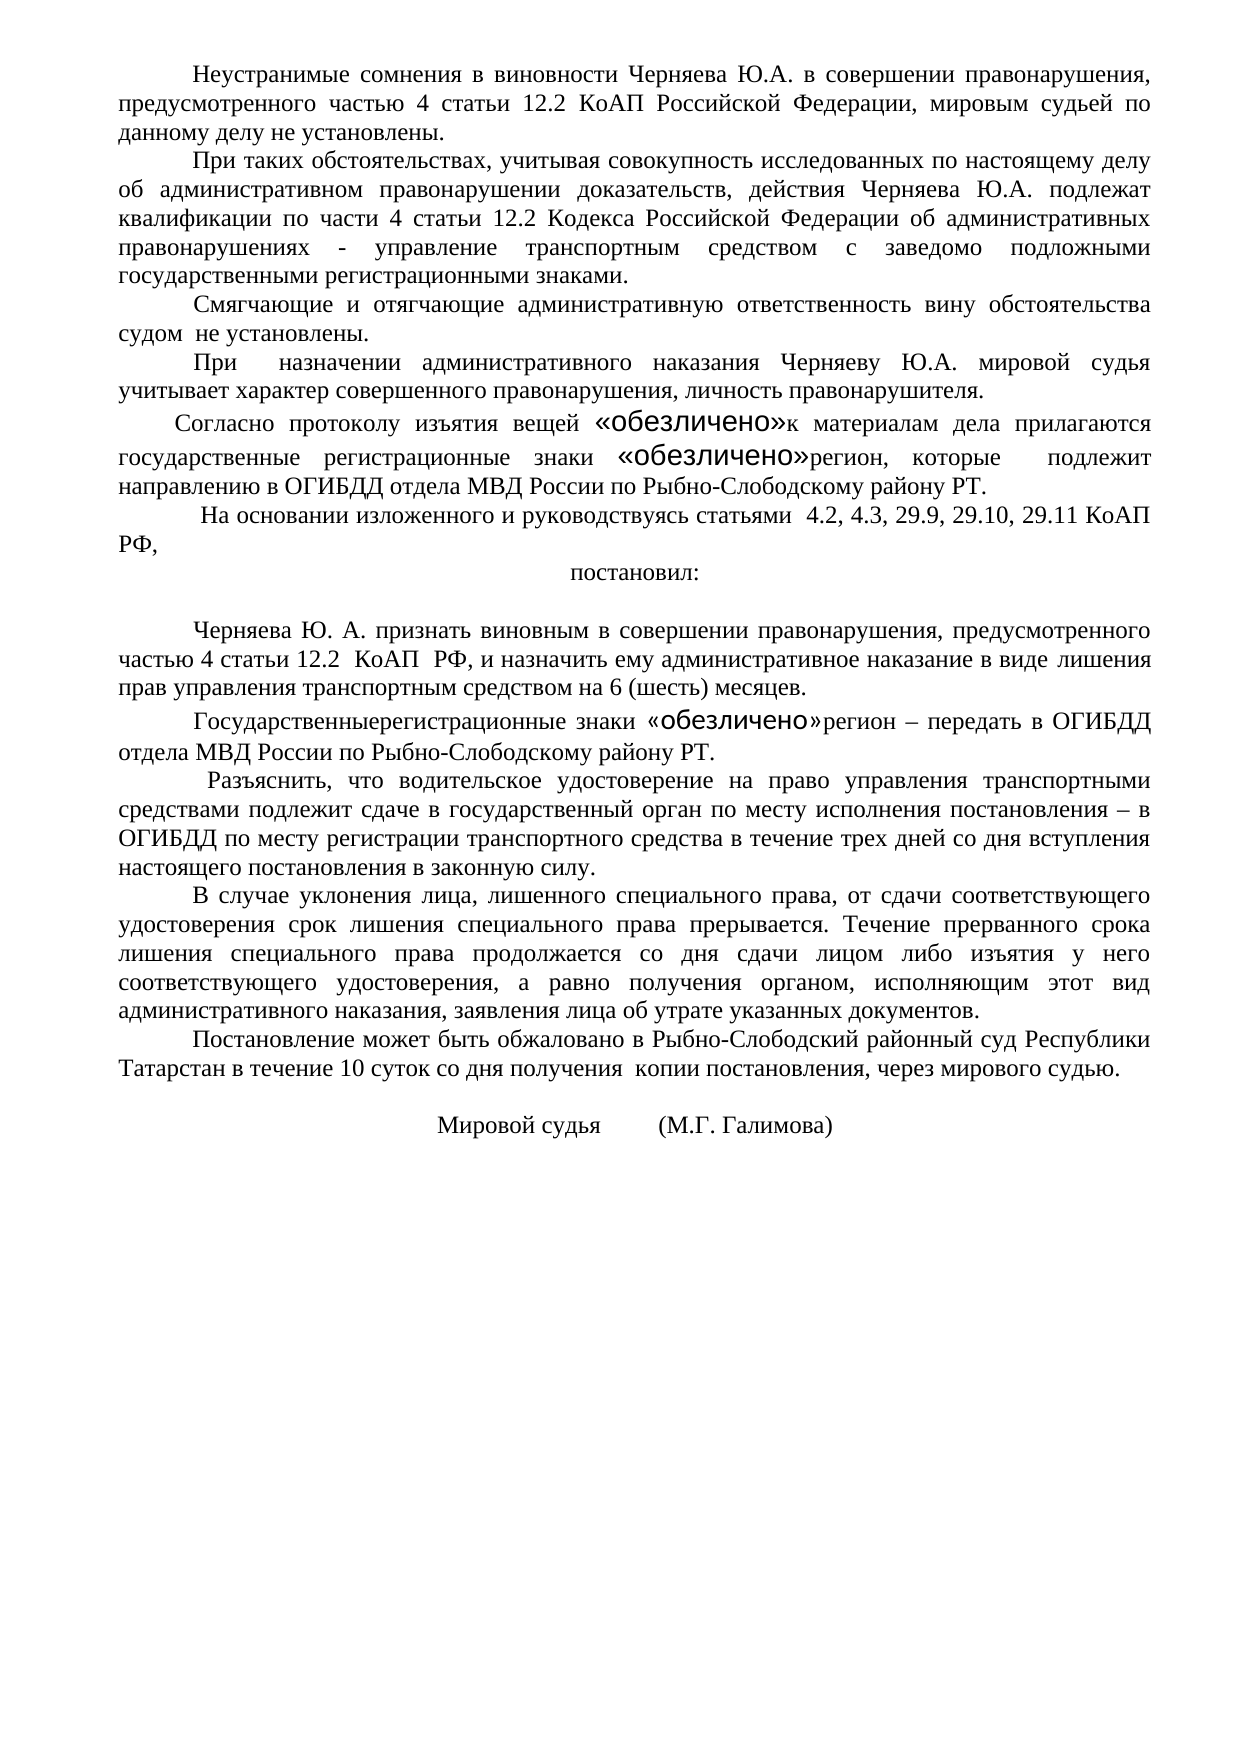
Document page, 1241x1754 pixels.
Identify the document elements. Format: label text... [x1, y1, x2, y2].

text Государственныерегистрационные знаки «обезличено»регион – передать в ОГИБДД отдела МВД России по Рыбно-Слободскому району РТ. [118, 701, 1152, 766]
text Смягчающие и отягчающие административную ответственность вину обстоятельства судом не установлены. [118, 289, 1152, 347]
text Неустранимые сомнения в виновности Черняева Ю.А. в совершении правонарушения, предусмотренного частью 4 статьи 12.2 КоАП Российской Федерации, мировым судьей по данному делу не установлены. [118, 59, 1152, 145]
text При таких обстоятельствах, учитывая совокупность исследованных по настоящему делу об административном правонарушении доказательств, действия Черняева Ю.А. подлежат квалификации по части 4 статьи 12.2 Кодекса Российской Федерации об административных правонарушениях - управление транспортным средством с заведомо подложными государственными регистрационными знаками. [118, 145, 1152, 289]
text При назначении административного наказания Черняеву Ю.А. мировой судья учитывает характер совершенного правонарушения, личность правонарушителя. [118, 347, 1152, 404]
text Черняева Ю. А. признать виновным в совершении правонарушения, предусмотренного частью 4 статьи 12.2 КоАП РФ, и назначить ему административное наказание в виде лишения прав управления транспортным средством на 6 (шесть) месяцев. [118, 615, 1152, 701]
text Разъяснить, что водительское удостоверение на право управления транспортными средствами подлежит сдаче в государственный орган по месту исполнения постановления – в ОГИБДД по месту регистрации транспортного средства в течение трех дней со дня вступления настоящего постановления в законную силу. [118, 766, 1152, 881]
text На основании изложенного и руководствуясь статьями 4.2, 4.3, 29.9, 29.10, 29.11 КоАП РФ, [118, 500, 1152, 557]
text Мировой судья (М.Г. Галимова) [118, 1111, 1152, 1139]
text В случае уклонения лица, лишенного специального права, от сдачи соответствующего удостоверения срок лишения специального права прерывается. Течение прерванного срока лишения специального права продолжается со дня сдачи лицом либо изъятия у него соответствующего удостоверения, а равно получения органом, исполняющим этот вид административного наказания, заявления лица об утрате указанных документов. [118, 881, 1152, 1024]
text Постановление может быть обжаловано в Рыбно-Слободский районный суд Республики Татарстан в течение 10 суток со дня получения копии постановления, через мирового судью. [118, 1024, 1152, 1082]
text Согласно протоколу изъятия вещей «обезличено»к материалам дела прилагаются государственные регистрационные знаки «обезличено»регион, которые подлежит направлению в ОГИБДД отдела МВД России по Рыбно-Слободскому району РТ. [118, 404, 1152, 500]
text постановил: [118, 557, 1152, 586]
